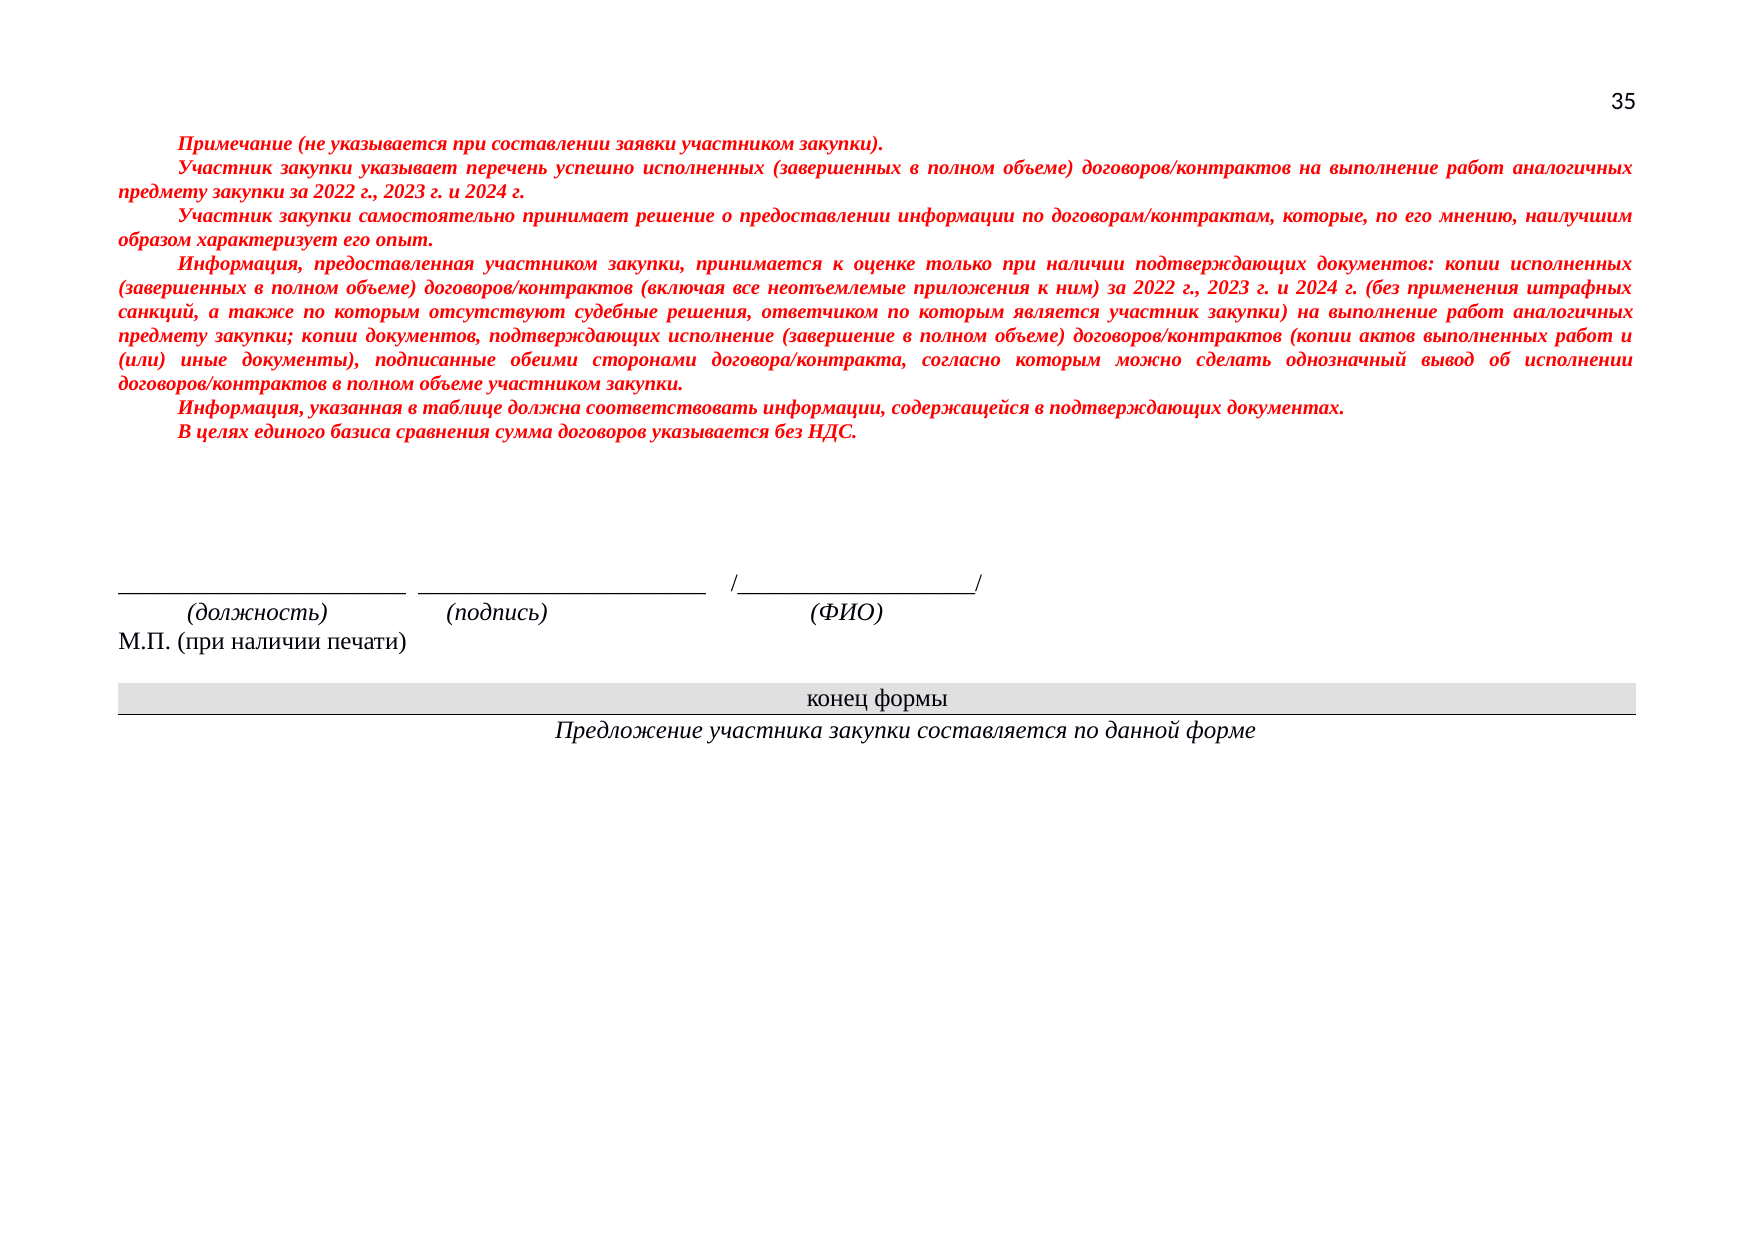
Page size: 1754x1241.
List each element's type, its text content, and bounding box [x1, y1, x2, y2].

text Информация, указанная в таблице должна соответствовать информации, содержащейся в подтверждающих документах. [118, 395, 1636, 419]
text _______________________ _______________________ /___________________/ [118, 568, 1636, 597]
text Информация, предоставленная участником закупки, принимается к оценке только при наличии подтверждающих документов: копии исполненных (завершенных в полном объеме) договоров/контрактов (включая все неотъемлемые приложения к ним) за 2022 г., 2023 г. и 2024 г. (без применения штрафных санкций, а также по которым отсутствуют судебные решения, ответчиком по которым является участник закупки) на выполнение работ аналогичных предмету закупки; копии документов, подтверждающих исполнение (завершение в полном объеме) договоров/контрактов (копии актов выполненных работ и (или) иные документы), подписанные обеими сторонами договора/контракта, согласно которым можно сделать однозначный вывод об исполнении договоров/контрактов в полном объеме участником закупки. [118, 251, 1636, 395]
text конец формы [118, 683, 1636, 714]
text Участник закупки указывает перечень успешно исполненных (завершенных в полном объеме) договоров/контрактов на выполнение работ аналогичных предмету закупки за 2022 г., 2023 г. и 2024 г. [118, 155, 1636, 203]
text Примечание (не указывается при составлении заявки участником закупки). [118, 131, 1636, 155]
text М.П. (при наличии печати) [118, 626, 1636, 655]
text Предложение участника закупки составляется по данной форме [118, 715, 1636, 744]
text (должность) (подпись) (ФИО) [118, 597, 1636, 626]
text В целях единого базиса сравнения сумма договоров указывается без НДС. [118, 419, 1636, 443]
text Участник закупки самостоятельно принимает решение о предоставлении информации по договорам/контрактам, которые, по его мнению, наилучшим образом характеризует его опыт. [118, 203, 1636, 251]
